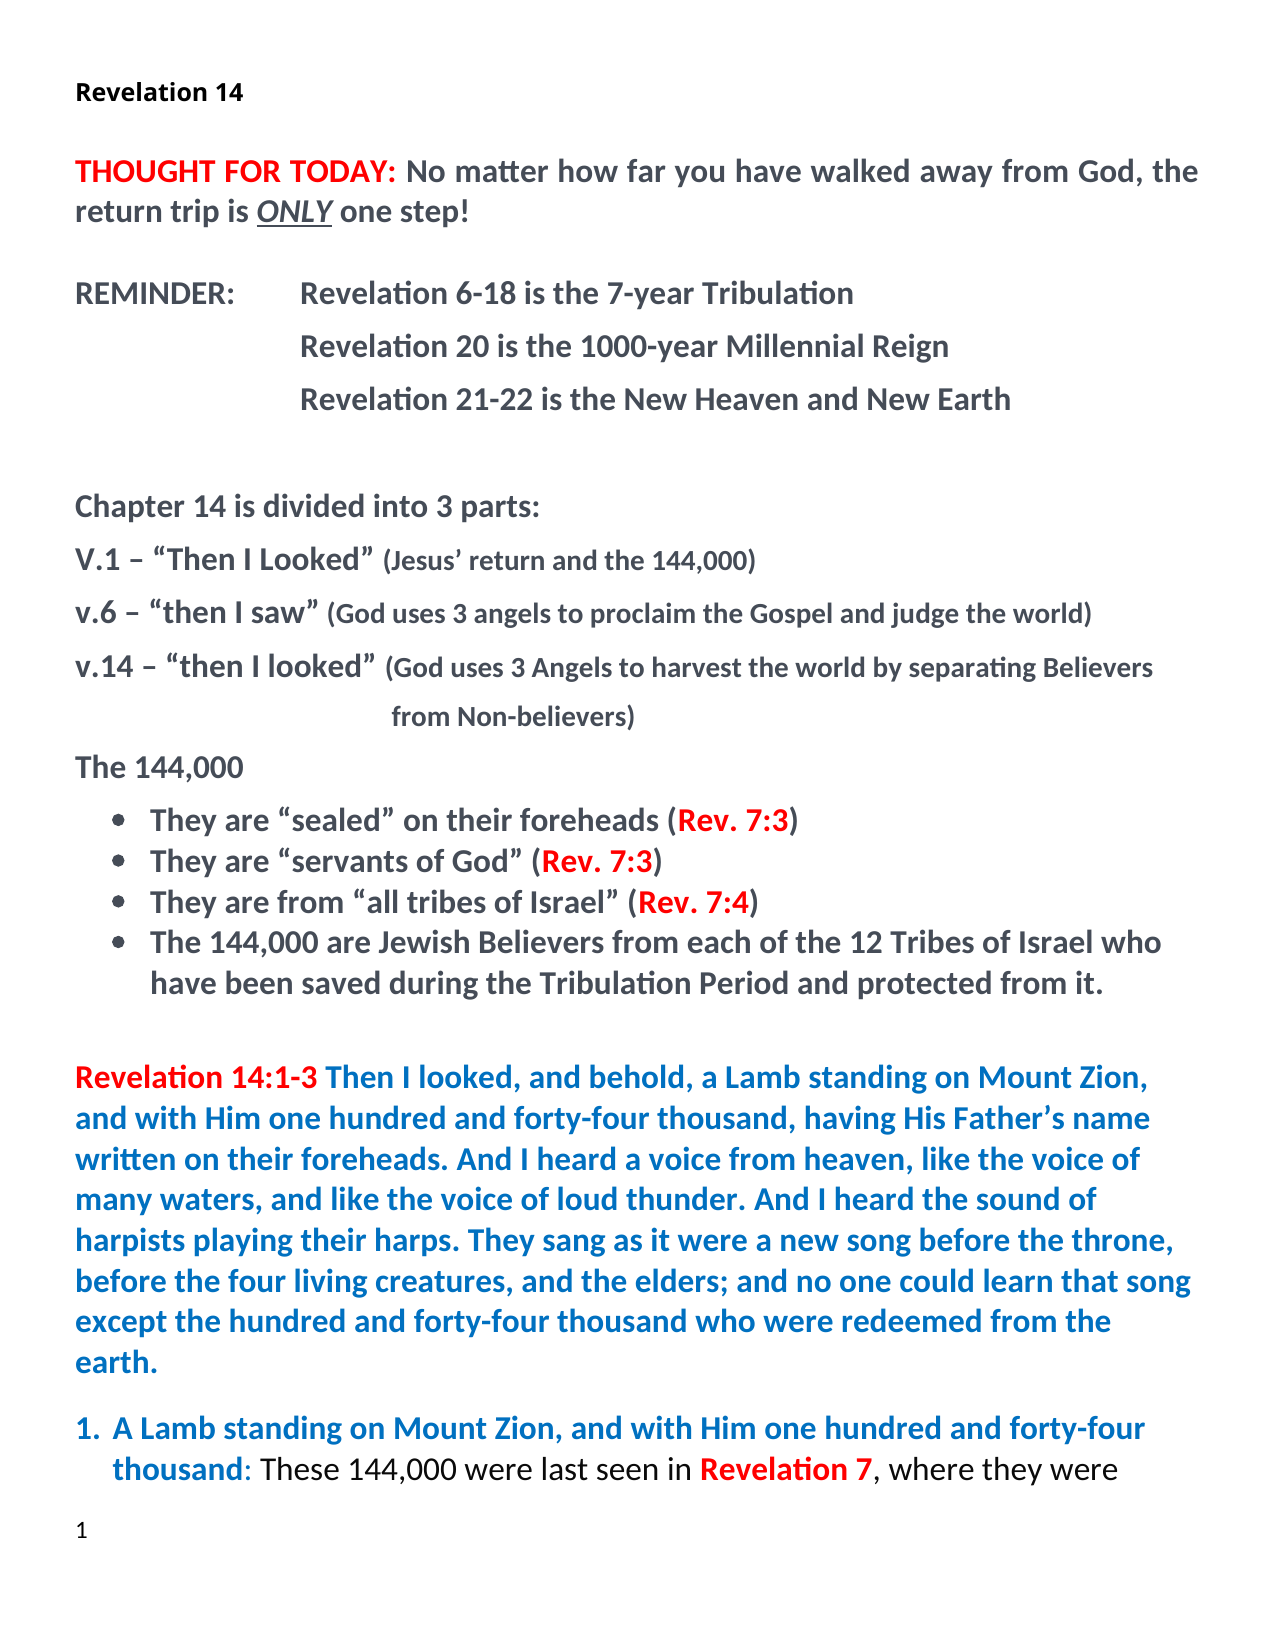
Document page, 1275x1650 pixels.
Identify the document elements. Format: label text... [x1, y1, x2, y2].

text The 144,000 [75, 746, 1200, 787]
text from Non-believers) [75, 698, 1200, 733]
text v.6 – “then I saw” (God uses 3 angels to proclaim the Gospel and judge the world) [75, 591, 1200, 632]
text Revelation 21-22 is the New Heaven and New Earth [225, 378, 1200, 419]
text THOUGHT FOR TODAY: No matter how far you have walked away from God, the return trip is ONLY one step! [75, 150, 1200, 231]
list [75, 1407, 1200, 1488]
text Revelation 20 is the 1000-year Millennial Reign [225, 325, 1200, 366]
list The 144,000 are Jewish Believers from each of the 12 Tribes of Israel who have been saved during the Tribulation Period and protected from it. [112, 921, 1200, 1003]
text v.14 – “then I looked” (God uses 3 Angels to harvest the world by separating Believers [75, 644, 1200, 685]
list They are “servants of God” (Rev. 7:3) [112, 840, 1200, 881]
text Revelation 14:1-3 Then I looked, and behold, a Lamb standing on Mount Zion, and with Him one hundred and forty-four thousand, having His Father’s name written on their foreheads. And I heard a voice from heaven, like the voice of many waters, and like the voice of loud thunder. And I heard the sound of harpists playing their harps. They sang as it were a new song before the throne, before the four living creatures, and the elders; and no one could learn that song except the hundred and forty-four thousand who were redeemed from the earth. [75, 1056, 1200, 1382]
text Chapter 14 is divided into 3 parts: [75, 485, 1200, 526]
text V.1 – “Then I Looked” (Jesus’ return and the 144,000) [75, 538, 1200, 579]
list They are from “all tribes of Israel” (Rev. 7:4) [112, 881, 1200, 921]
text REMINDER: Revelation 6-18 is the 7-year Tribulation [75, 272, 1200, 313]
list They are “sealed” on their foreheads (Rev. 7:3) [112, 799, 1200, 840]
